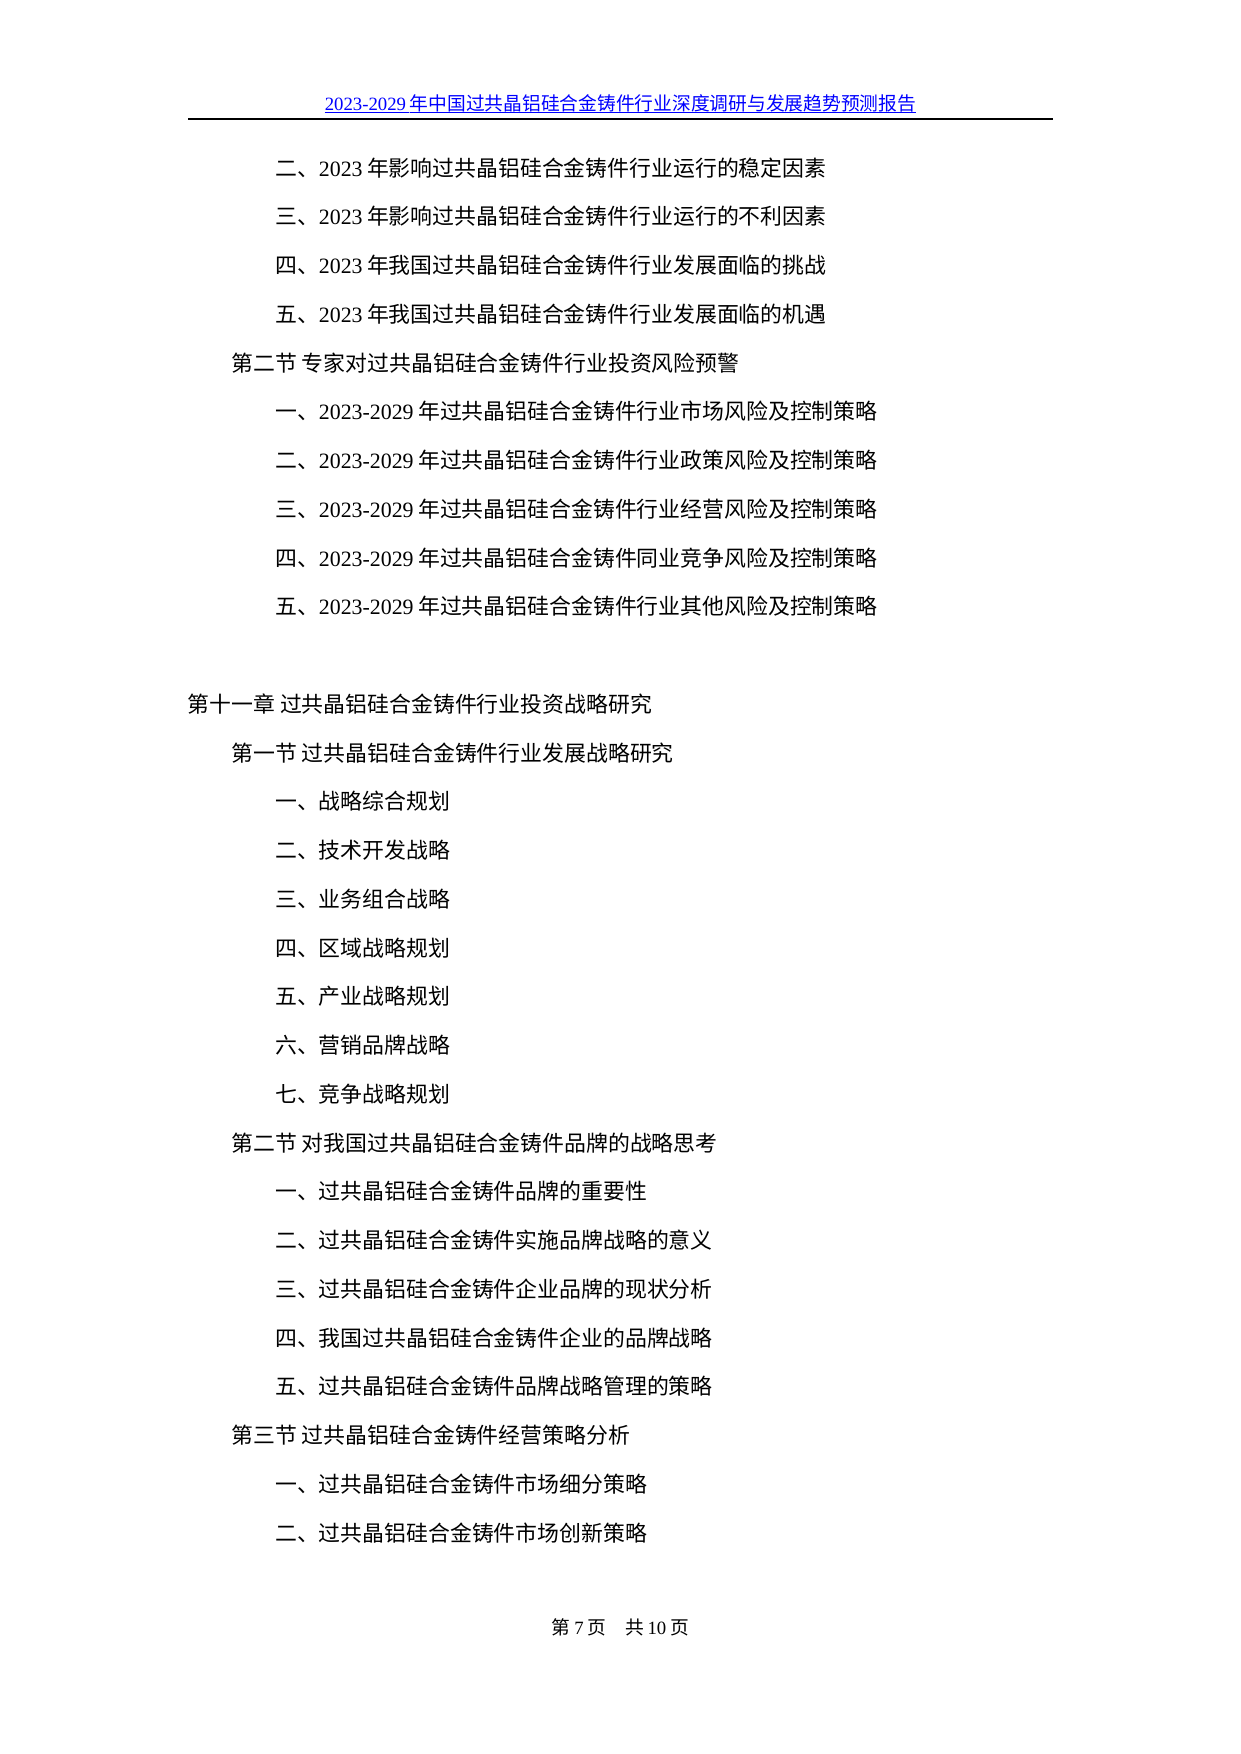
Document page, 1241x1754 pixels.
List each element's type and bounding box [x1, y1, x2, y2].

text [187, 150, 1053, 1548]
